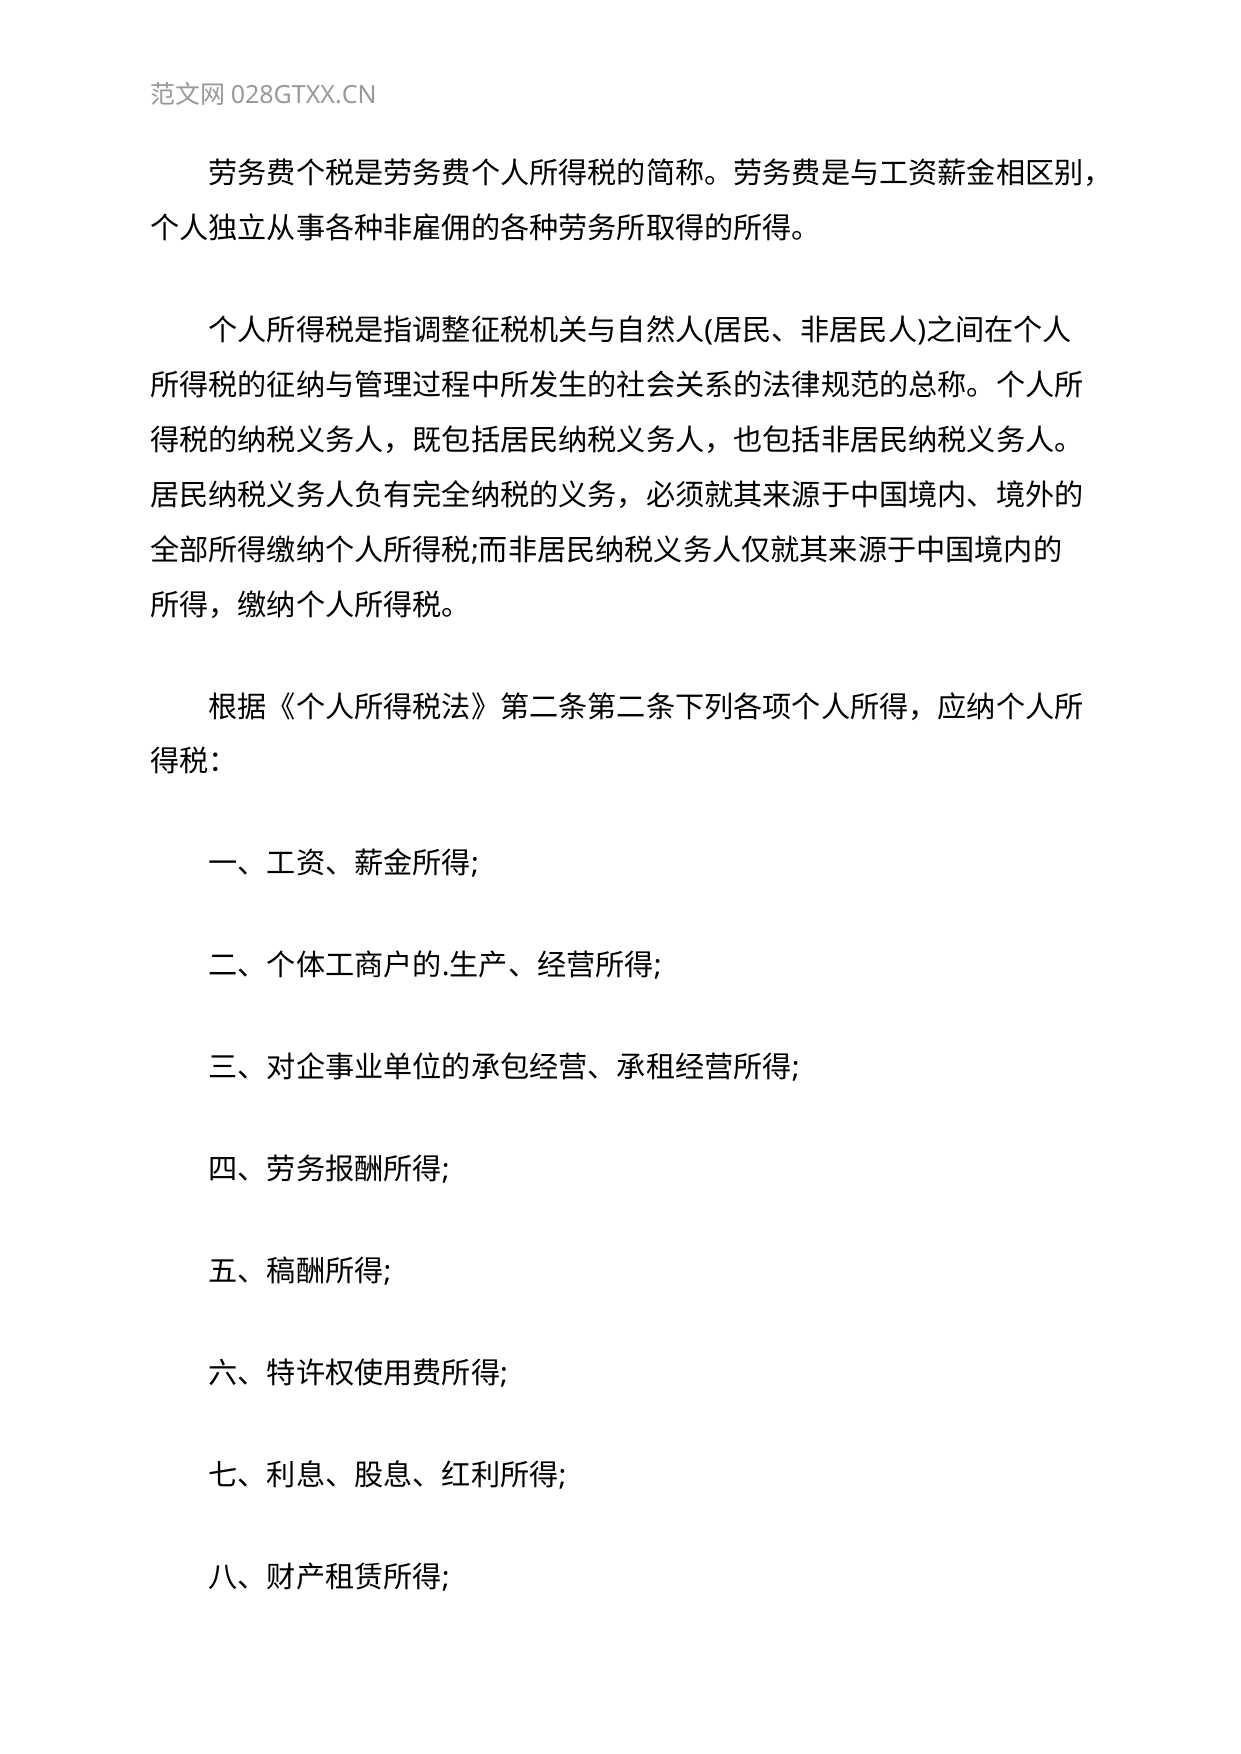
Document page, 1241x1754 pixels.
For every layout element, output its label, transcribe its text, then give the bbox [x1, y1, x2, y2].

text 三、对企事业单位的承包经营、承租经营所得; [150, 1044, 1090, 1086]
text 八、财产租赁所得; [150, 1554, 1090, 1596]
text 四、劳务报酬所得; [150, 1146, 1090, 1188]
text 二、个体工商户的.生产、经营所得; [150, 942, 1090, 984]
text 个人所得税是指调整征税机关与自然人(居民、非居民人)之间在个人所得税的征纳与管理过程中所发生的社会关系的法律规范的总称。个人所得税的纳税义务人，既包括居民纳税义务人，也包括非居民纳税义务人。居民纳税义务人负有完全纳税的义务，必须就其来源于中国境内、境外的全部所得缴纳个人所得税;而非居民纳税义务人仅就其来源于中国境内的所得，缴纳个人所得税。 [150, 307, 1090, 624]
text 六、特许权使用费所得; [150, 1350, 1090, 1392]
text 五、稿酬所得; [150, 1248, 1090, 1290]
text 七、利息、股息、红利所得; [150, 1452, 1090, 1494]
text 一、工资、薪金所得; [150, 840, 1090, 882]
text 劳务费个税是劳务费个人所得税的简称。劳务费是与工资薪金相区别，个人独立从事各种非雇佣的各种劳务所取得的所得。 [150, 150, 1090, 247]
text 根据《个人所得税法》第二条第二条下列各项个人所得，应纳个人所得税： [150, 683, 1090, 780]
